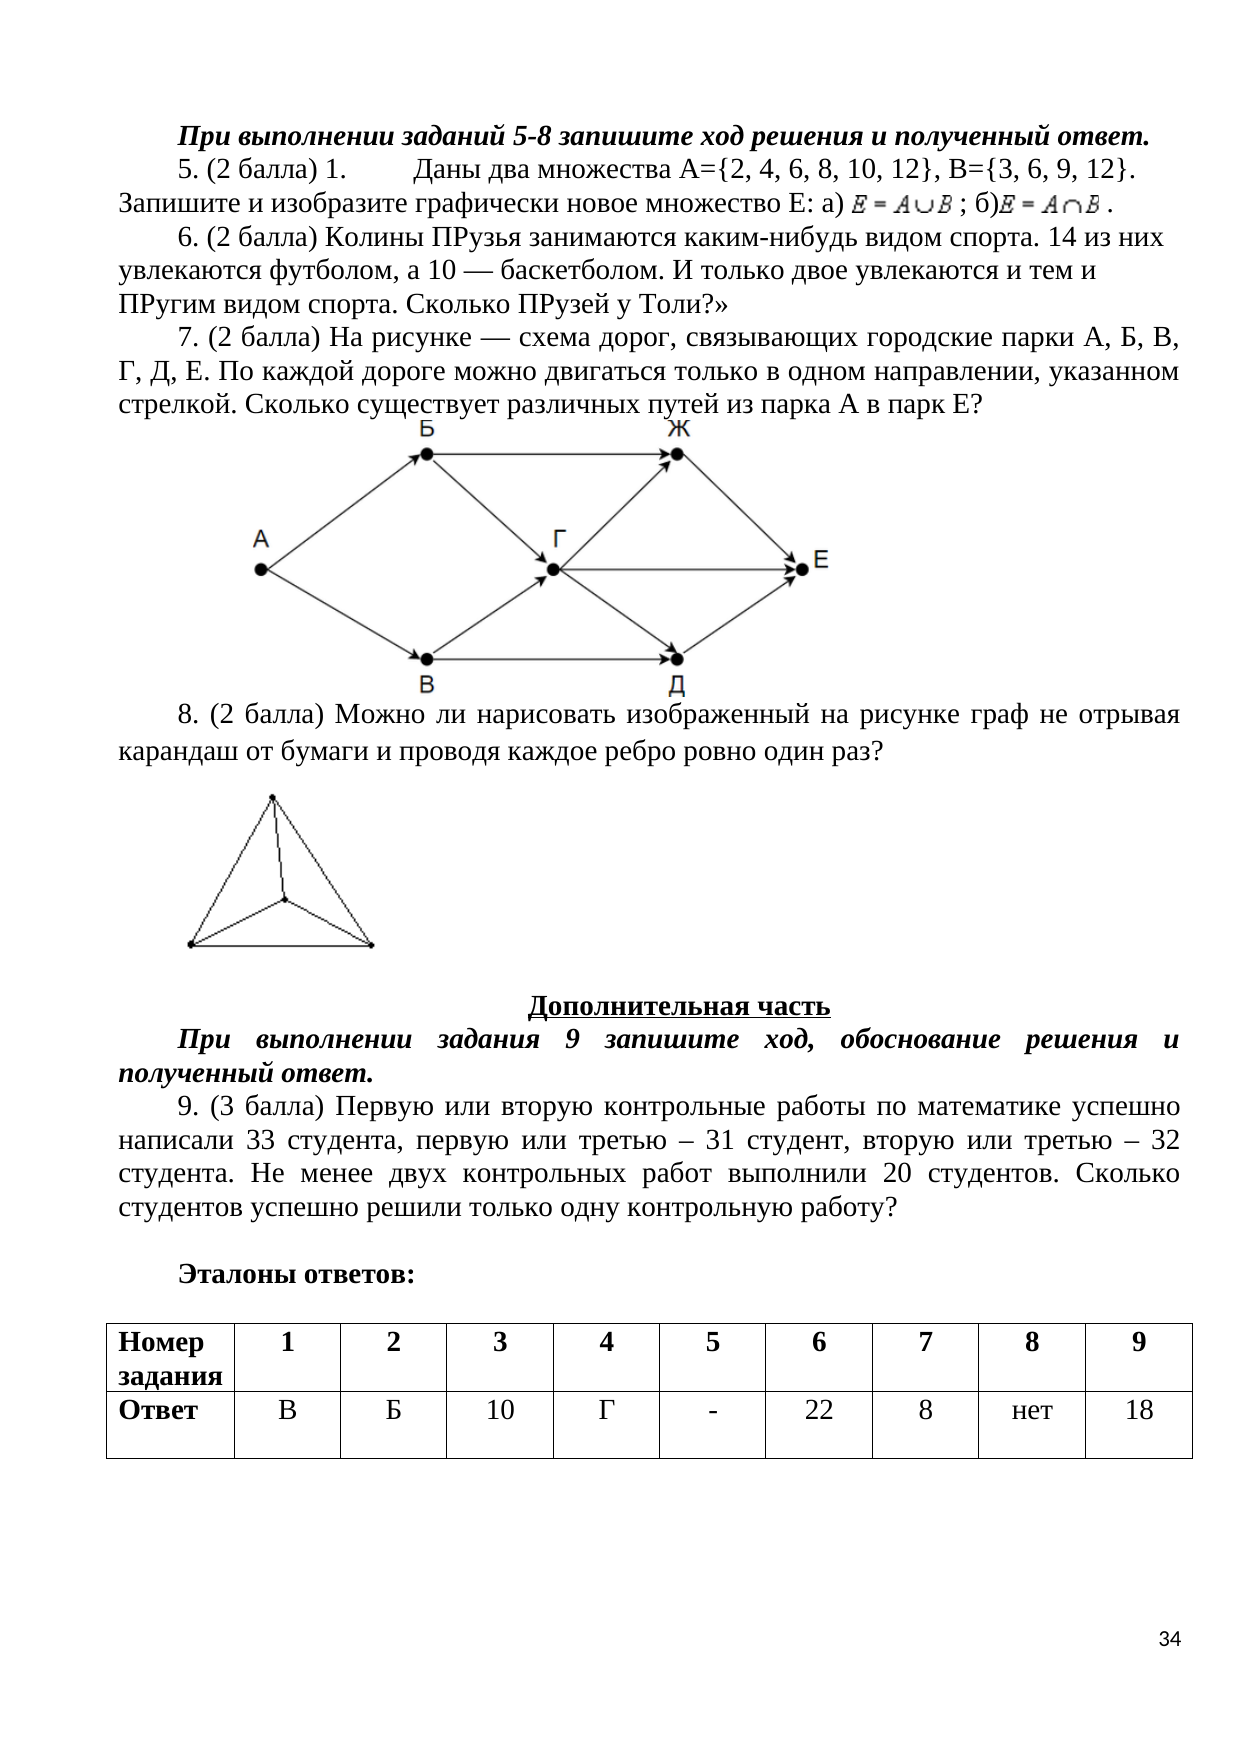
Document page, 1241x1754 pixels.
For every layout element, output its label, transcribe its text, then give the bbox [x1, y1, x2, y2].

list 5. (2 балла) 1. Даны два множества А={2, 4, 6, 8, 10, 12}, B={3, 6, 9, 12}. Запишите и изобразите графически новое множество Е: а) ; б) . [118, 152, 1181, 219]
table_header 2 [341, 1324, 446, 1391]
table_header 1 [235, 1324, 340, 1391]
list 7. (2 балла) На рисунке — схема дорог, связывающих городские парки А, Б, В, Г, Д, Е. По каждой дороге можно двигаться только в одном направлении, указанном стрелкой. Сколько существует различных путей из парка А в парк Е? [118, 319, 1181, 420]
picture [999, 195, 1099, 213]
table_header 8 [979, 1324, 1085, 1391]
table_header 7 [873, 1324, 978, 1391]
table_header 6 [766, 1324, 872, 1391]
table_cell Ответ [107, 1392, 234, 1458]
table_header 9 [1086, 1324, 1192, 1391]
table_cell нет [979, 1392, 1085, 1458]
list 6. (2 балла) Колины ПРузья занимаются каким-нибудь видом спорта. 14 из них увлекаются футболом, а 10 — баскетболом. И только двое увлекаются и тем и ПРугим видом спорта. Сколько ПРузей у Толи?» [118, 219, 1181, 319]
table_cell Б [341, 1392, 446, 1458]
table_cell - [660, 1392, 765, 1458]
table_cell 8 [873, 1392, 978, 1458]
text Дополнительная часть [118, 988, 1181, 1021]
picture [177, 785, 384, 955]
picture [851, 195, 952, 213]
text При выполнении задания 9 запишите ход, обоснование решения и полученный ответ. [118, 1021, 1181, 1088]
text Эталоны ответов: [118, 1256, 1181, 1289]
table_cell 22 [766, 1392, 872, 1458]
table_header 4 [554, 1324, 659, 1391]
table_header Номер задания [107, 1324, 234, 1391]
table_cell 18 [1086, 1392, 1192, 1458]
table_cell В [235, 1392, 340, 1458]
text 8. (2 балла) Можно ли нарисовать изображенный на рисунке граф не отрывая карандаш от бумаги и проводя каждое ребро ровно один раз? [118, 696, 1181, 766]
table_cell Г [554, 1392, 659, 1458]
table_header 3 [447, 1324, 553, 1391]
picture [252, 420, 829, 697]
table_header 5 [660, 1324, 765, 1391]
list 9. (3 балла) Первую или вторую контрольные работы по математике успешно написали 33 студента, первую или третью – 31 студент, вторую или третью – 32 студента. Не менее двух контрольных работ выполнили 20 студентов. Сколько студентов успешно решили только одну контрольную работу? [118, 1088, 1181, 1222]
table_cell 10 [447, 1392, 553, 1458]
text При выполнении заданий 5-8 запишите ход решения и полученный ответ. [118, 118, 1181, 152]
